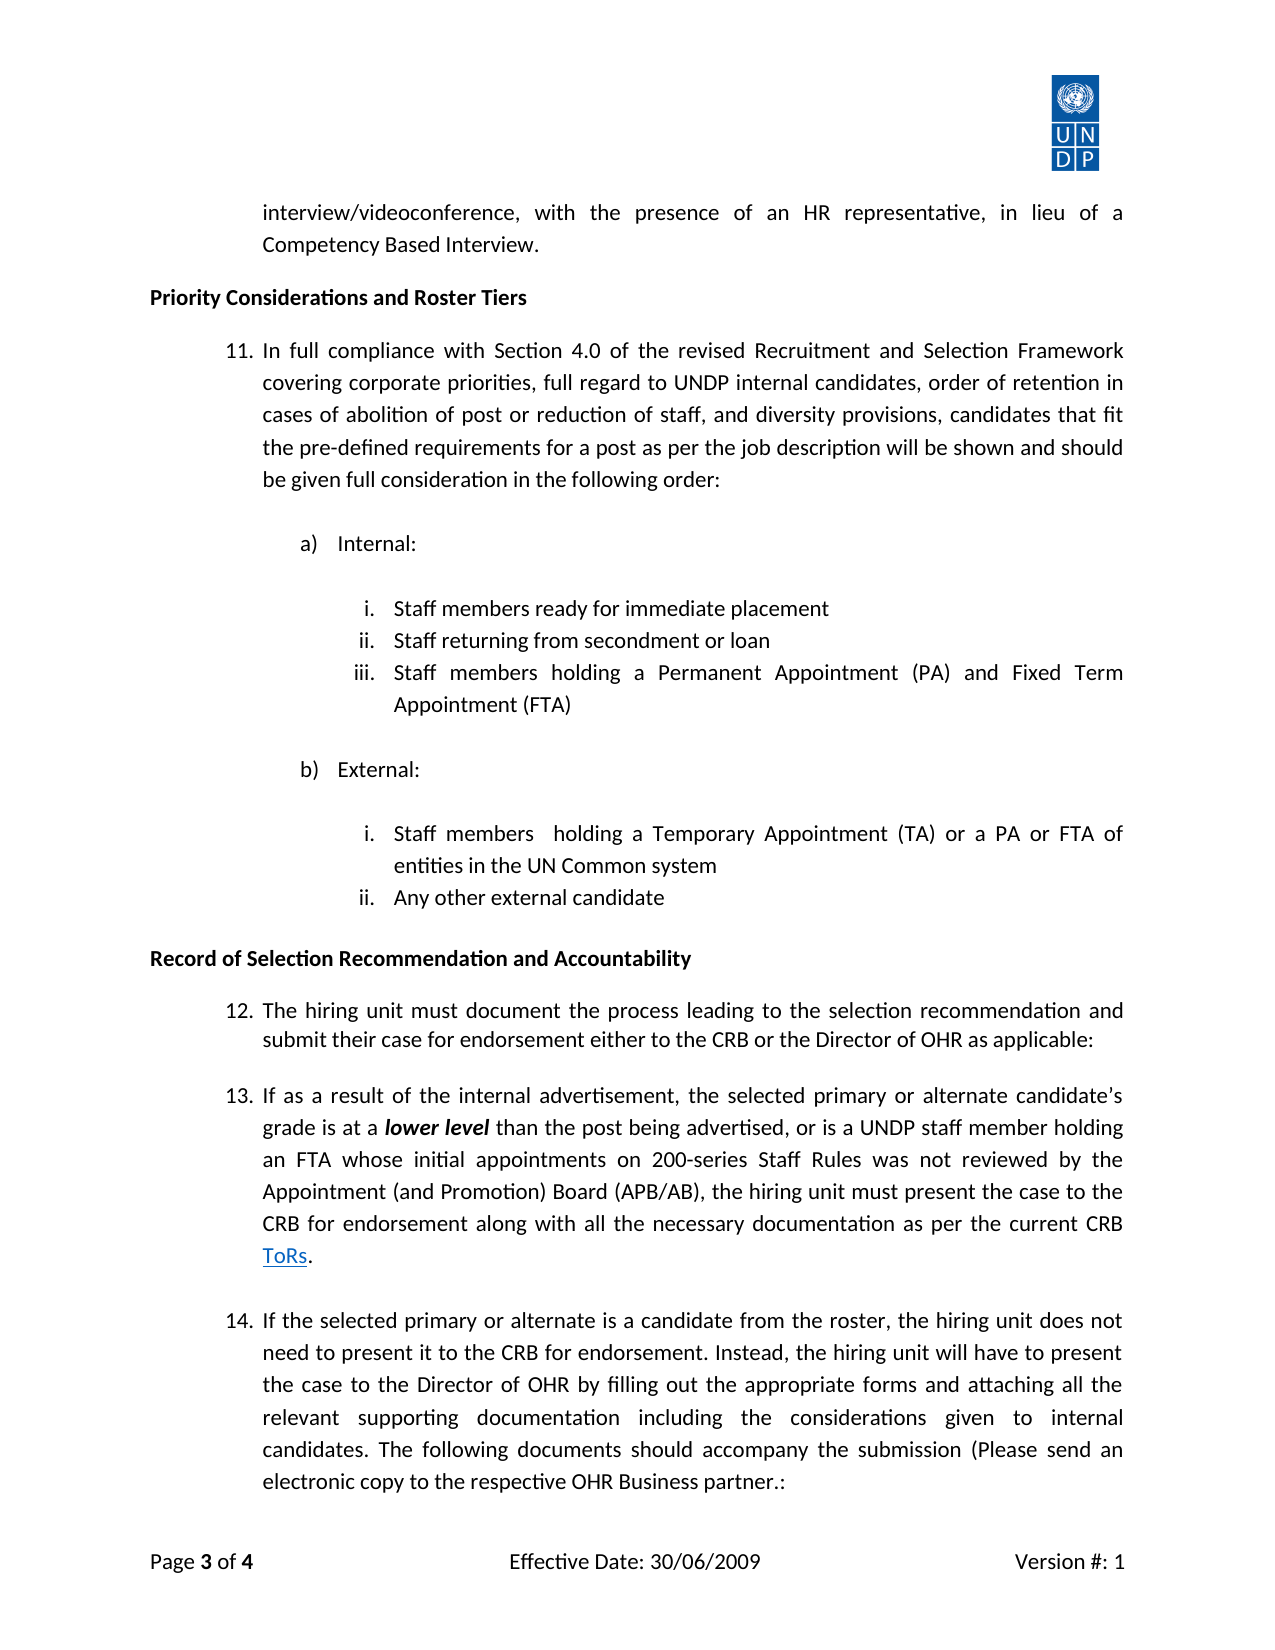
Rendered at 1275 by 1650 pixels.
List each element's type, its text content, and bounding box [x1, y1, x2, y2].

list In full compliance with Section 4.0 of the revised Recruitment and Selection Framework covering corporate priorities, full regard to UNDP internal candidates, order of retention in cases of abolition of post or reduction of staff, and diversity provisions, candidates that fit the pre-defined requirements for a post as per the job description will be shown and should be given full consideration in the following order: [225, 336, 1125, 493]
picture [1050, 75, 1100, 171]
list Staff members holding a Temporary Appointment (TA) or a PA or FTA of entities in the UN Common system [375, 819, 1125, 879]
list If the selected primary or alternate is a candidate from the roster, the hiring unit does not need to present it to the CRB for endorsement. Instead, the hiring unit will have to present the case to the Director of OHR by filling out the appropriate forms and attaching all the relevant supporting documentation including the considerations given to internal candidates. The following documents should accompany the submission (Please send an electronic copy to the respective OHR Business partner.: [225, 1306, 1125, 1495]
list External: [300, 755, 1125, 783]
text Priority Considerations and Roster Tiers [150, 283, 1125, 311]
list Staff members ready for immediate placement [375, 594, 1125, 622]
list The hiring unit must document the process leading to the selection recommendation and submit their case for endorsement either to the CRB or the Director of OHR as applicable: [225, 997, 1125, 1053]
list Any other external candidate [375, 883, 1125, 911]
list Staff members holding a Permanent Appointment (PA) and Fixed Term Appointment (FTA) [375, 658, 1125, 718]
list Internal: [300, 529, 1125, 557]
list Staff returning from secondment or loan [375, 626, 1125, 654]
list If as a result of the internal advertisement, the selected primary or alternate candidate’s grade is at a lower level than the post being advertised, or is a UNDP staff member holding an FTA whose initial appointments on 200-series Staff Rules was not reviewed by the Appointment (and Promotion) Board (APB/AB), the hiring unit must present the case to the CRB for endorsement along with all the necessary documentation as per the current CRB ToRs. [225, 1081, 1125, 1270]
text Record of Selection Recommendation and Accountability [150, 944, 1125, 972]
